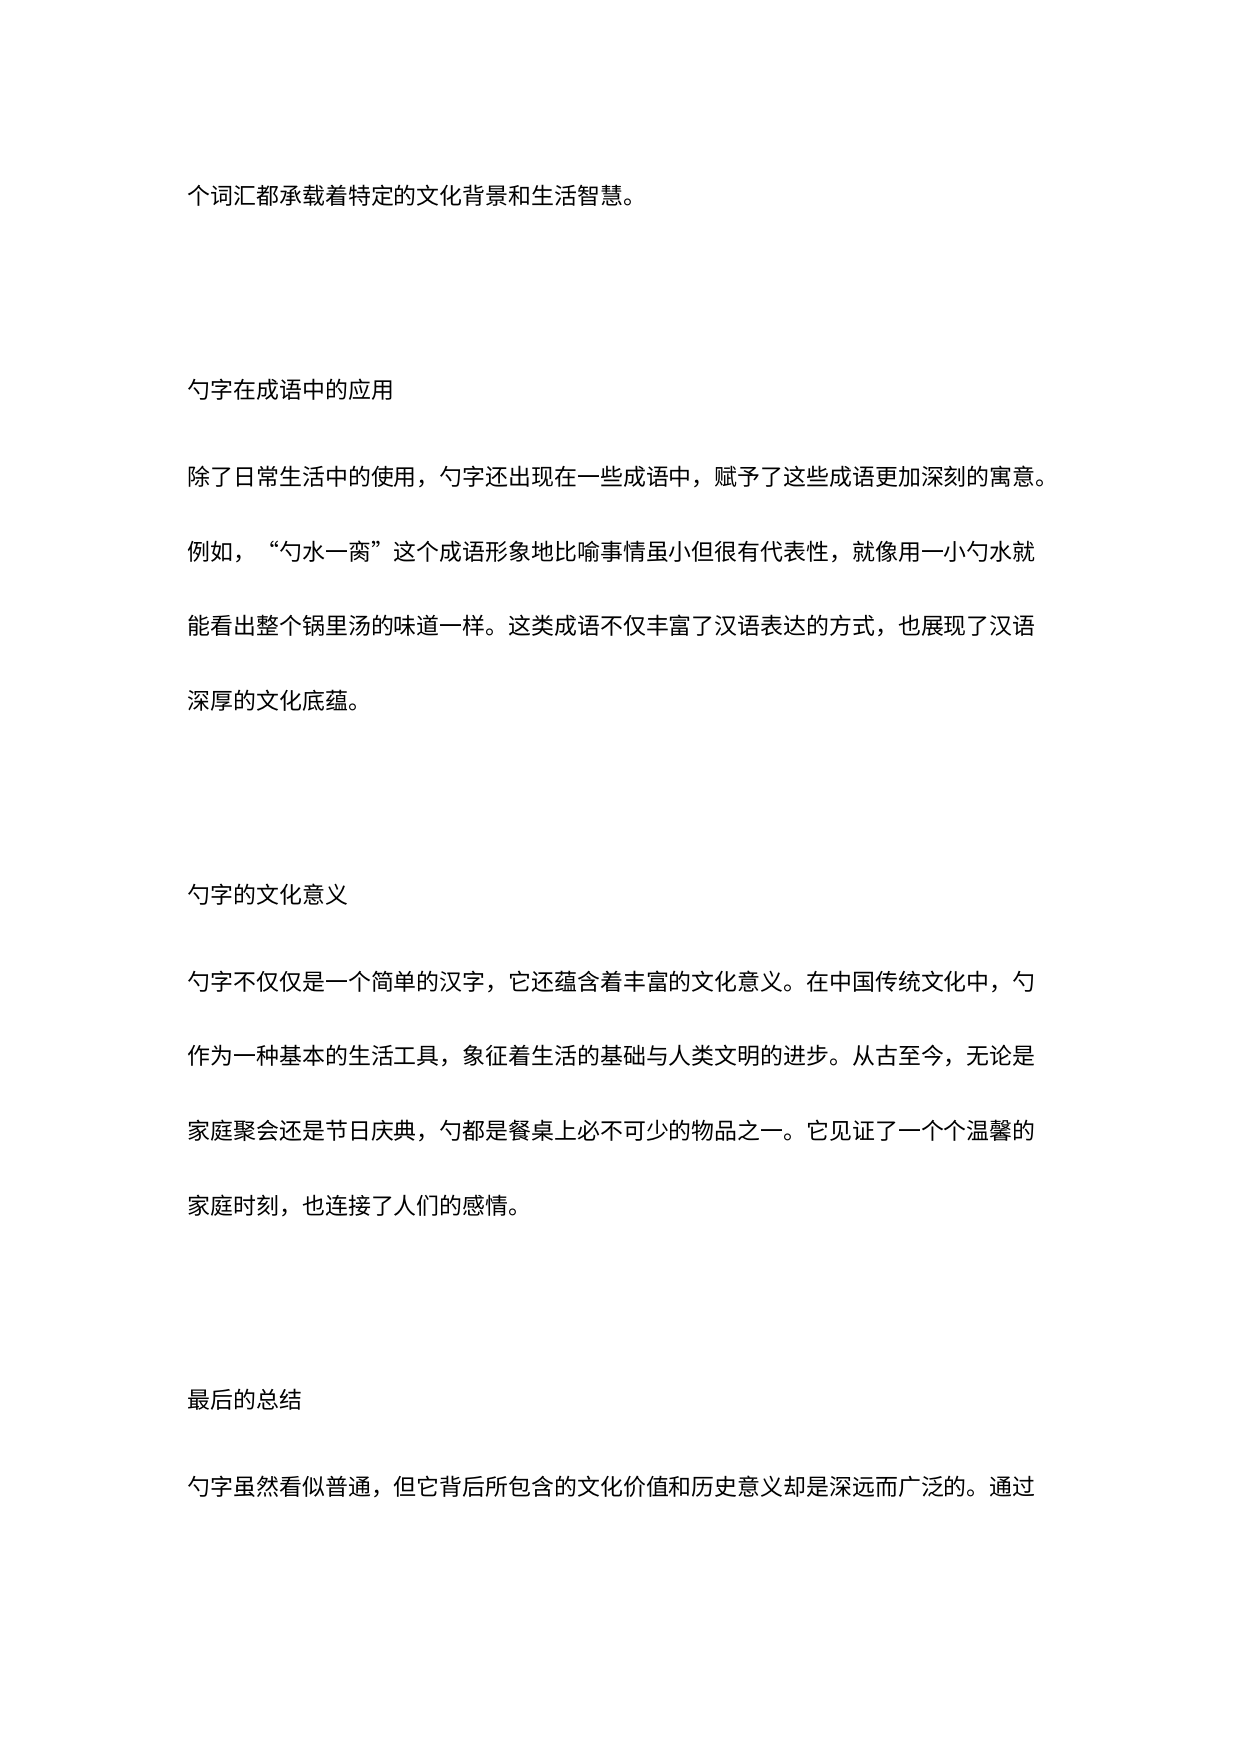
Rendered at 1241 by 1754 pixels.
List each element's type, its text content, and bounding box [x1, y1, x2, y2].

text 勺字不仅仅是一个简单的汉字，它还蕴含着丰富的文化意义。在中国传统文化中，勺作为一种基本的生活工具，象征着生活的基础与人类文明的进步。从古至今，无论是家庭聚会还是节日庆典，勺都是餐桌上必不可少的物品之一。它见证了一个个温馨的家庭时刻，也连接了人们的感情。 [187, 948, 1053, 1237]
text 勺字的文化意义 [187, 861, 1053, 926]
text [187, 162, 1053, 227]
text 除了日常生活中的使用，勺字还出现在一些成语中，赋予了这些成语更加深刻的寓意。例如，“勺水一脔”这个成语形象地比喻事情虽小但很有代表性，就像用一小勺水就能看出整个锅里汤的味道一样。这类成语不仅丰富了汉语表达的方式，也展现了汉语深厚的文化底蕴。 [187, 443, 1053, 732]
text 最后的总结 [187, 1366, 1053, 1431]
text 勺字在成语中的应用 [187, 356, 1053, 421]
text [187, 1453, 1053, 1518]
